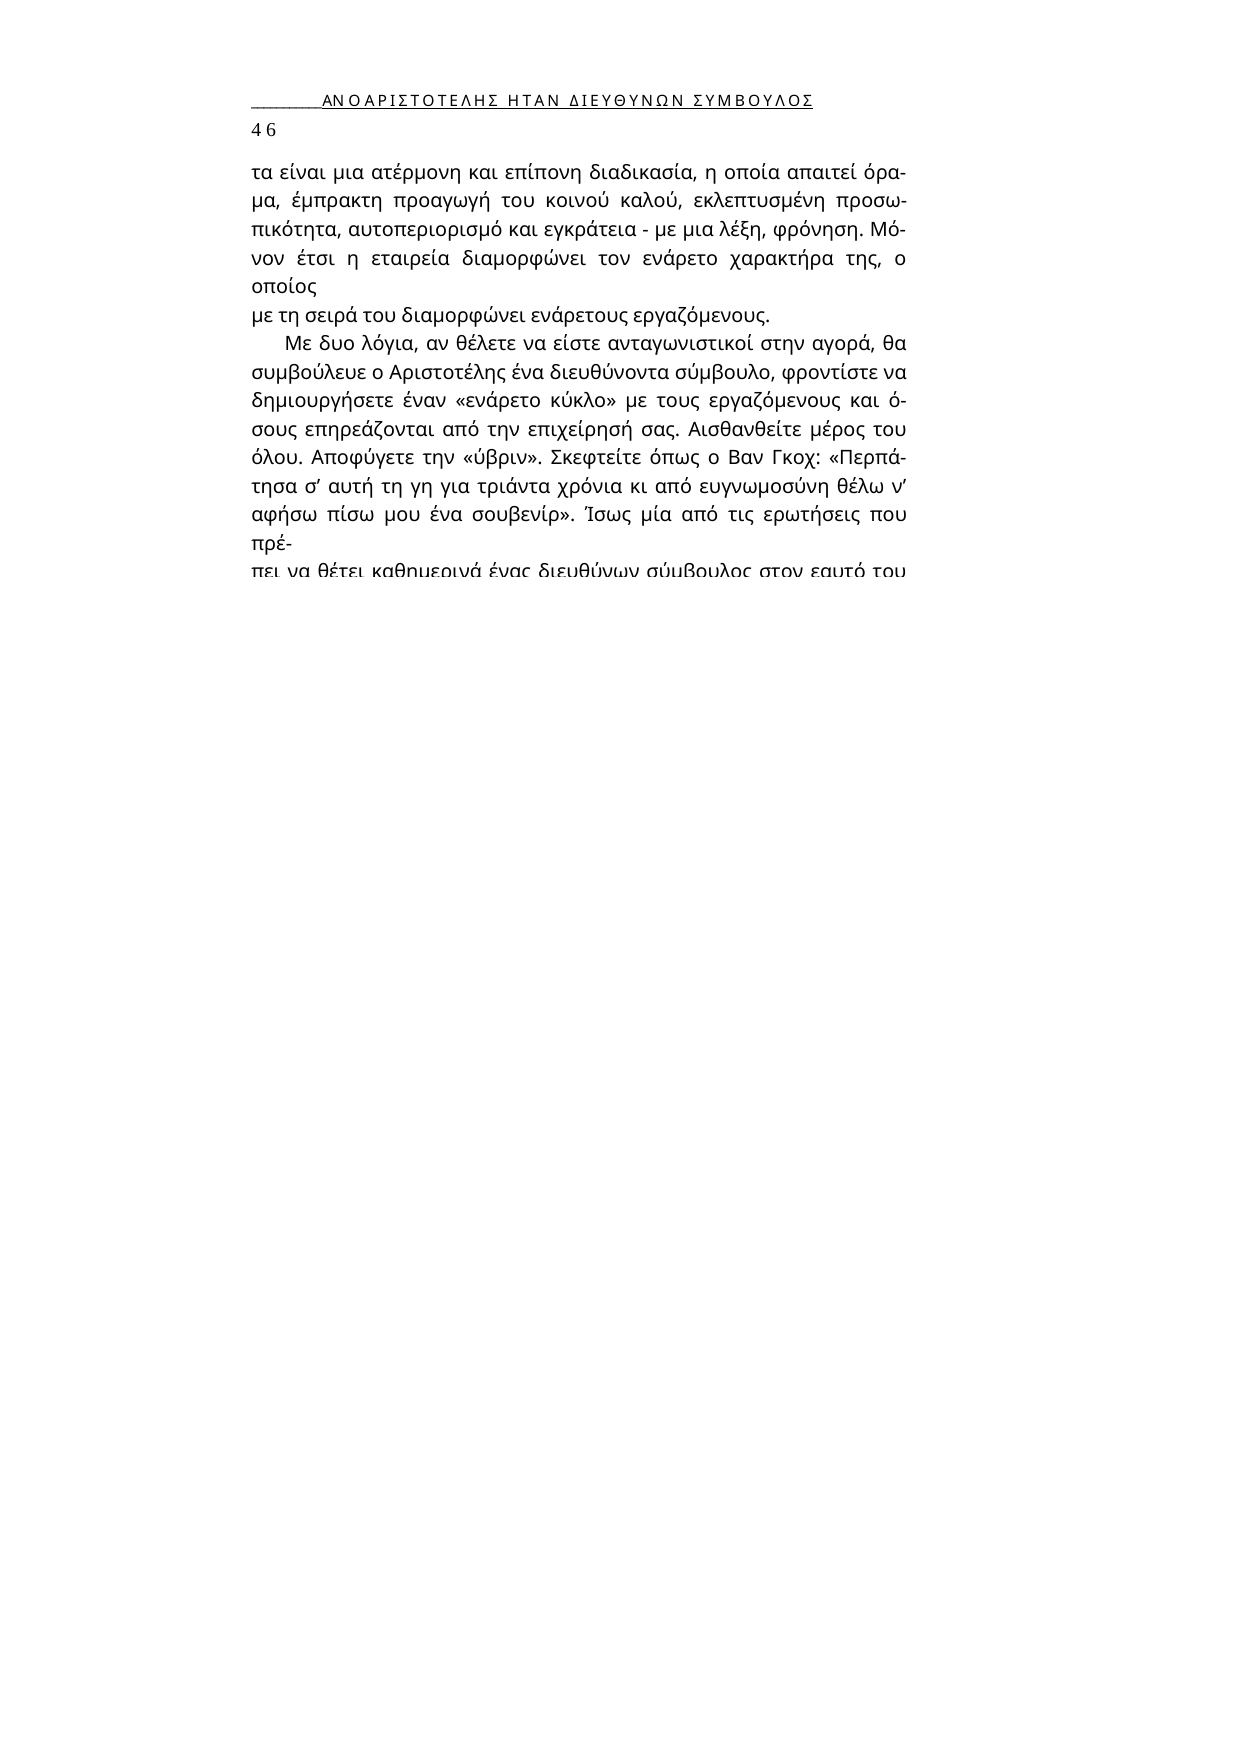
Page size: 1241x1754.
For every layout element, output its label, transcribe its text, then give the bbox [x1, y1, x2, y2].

text Με δυο λόγια, αν θέλετε να είστε ανταγωνιστικοί στην αγορά, θα συμβούλευε ο Αριστοτέλης ένα διευθύνοντα σύμβουλο, φροντίστε να δημιουργήσετε έναν «ενάρετο κύκλο» με τους εργαζόμενους και ό- σους επηρεάζονται από την επιχείρησή σας. Αισθανθείτε μέρος του όλου. Αποφύγετε την «ύβριν». Σκεφτείτε όπως ο Βαν Γκοχ: «Περπά- τησα σ’ αυτή τη γη για τριάντα χρόνια κι από ευγνωμοσύνη θέλω ν’ αφήσω πίσω μου ένα σουβενίρ». Ίσως μία από τις ερωτήσεις που πρέ- πει να θέτει καθημερινά ένας διευθύνων σύμβουλος στον εαυτό του είναι: Τι θ’ αφήσω πίσω μου; [251, 328, 907, 577]
text τα είναι μια ατέρμονη και επίπονη διαδικασία, η οποία απαιτεί όρα- μα, έμπρακτη προαγωγή του κοινού καλού, εκλεπτυσμένη προσω- πικότητα, αυτοπεριορισμό και εγκράτεια - με μια λέξη, φρόνηση. Μό- νον έτσι η εταιρεία διαμορφώνει τον ενάρετο χαρακτήρα της, ο οποίος με τη σειρά του διαμορφώνει ενάρετους εργαζόμενους. [251, 157, 907, 328]
text AN Ο ΑΡΙΣΤΟΤΕΛΗΣ ΗΤΑΝ ΔΙΕΥΘΥΝΩΝ ΣΥΜΒΟΥΛΟΣ [251, 94, 907, 109]
text 4 6 [251, 121, 907, 140]
